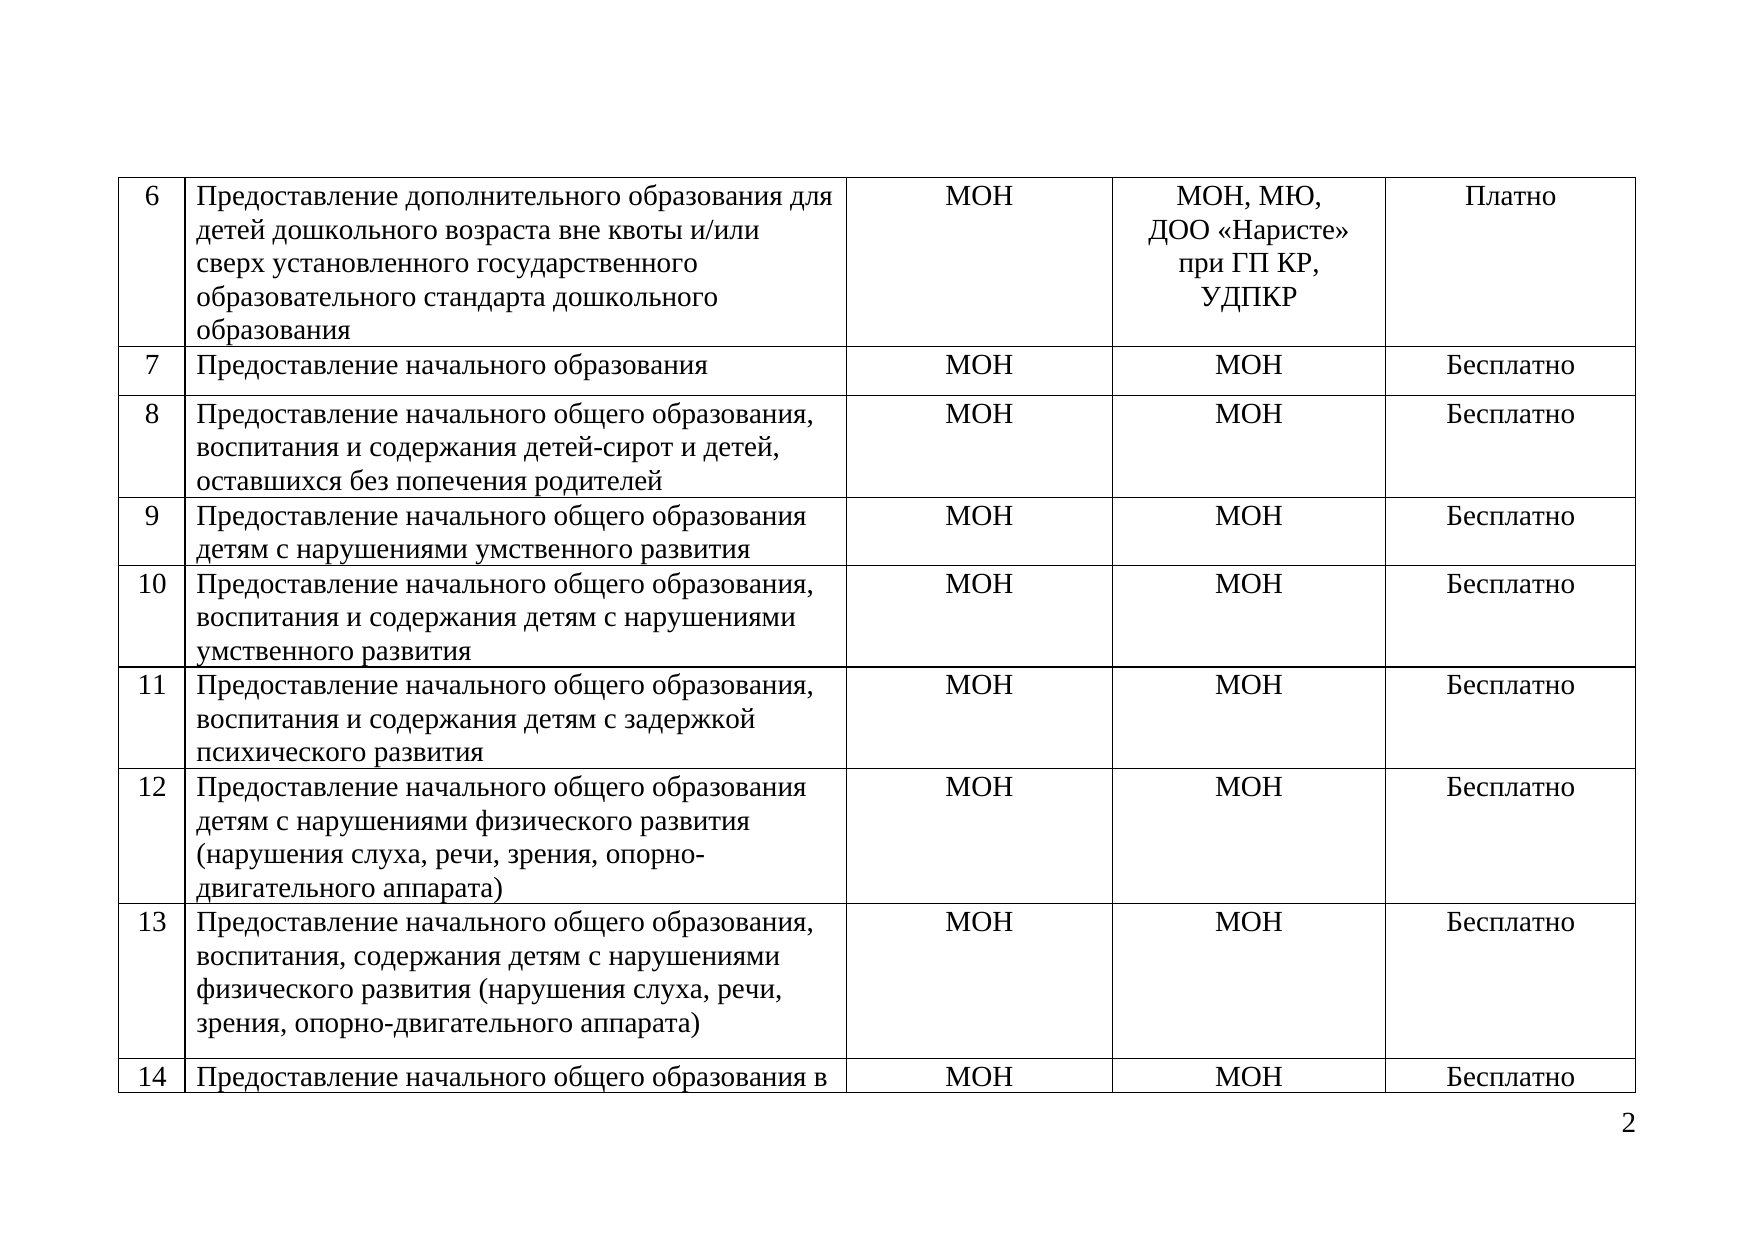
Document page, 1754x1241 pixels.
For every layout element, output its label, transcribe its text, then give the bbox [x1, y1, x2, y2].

table_cell 9 [119, 498, 184, 565]
table_cell Бесплатно [1386, 1059, 1635, 1092]
table_cell 7 [119, 347, 184, 395]
table_cell МОН [847, 904, 1112, 1058]
table_cell Предоставление начального общего образования, воспитания и содержания детей-сирот и детей, оставшихся без попечения родителей [186, 396, 846, 497]
table_cell Предоставление начального общего образования, воспитания, содержания детям с нарушениями физического развития (нарушения слуха, речи, зрения, опорно-двигательного аппарата) [186, 904, 846, 1058]
table_cell МОН [847, 1059, 1112, 1092]
table_cell МОН [847, 396, 1112, 497]
table_cell МОН [847, 566, 1112, 666]
table_cell МОН [1113, 396, 1385, 497]
table_cell Бесплатно [1386, 347, 1635, 395]
table_cell Предоставление начального общего образования детям с нарушениями умственного развития [186, 498, 846, 565]
table_cell Предоставление начального общего образования детям с нарушениями физического развития (нарушения слуха, речи, зрения, опорно-двигательного аппарата) [186, 769, 846, 903]
table_cell МОН, МЮ, ДОО «Наристе» при ГП КР, УДПКР [1113, 178, 1385, 346]
table_cell 8 [119, 396, 184, 497]
table_cell МОН [1113, 769, 1385, 903]
table_cell Предоставление дополнительного образования для детей дошкольного возраста вне квоты и/или сверх установленного государственного образовательного стандарта дошкольного образования [186, 178, 846, 346]
table_cell МОН [1113, 904, 1385, 1058]
table_cell 10 [119, 566, 184, 666]
table_cell Предоставление начального общего образования, воспитания и содержания детям с нарушениями умственного развития [186, 566, 846, 666]
table_cell МОН [1113, 1059, 1385, 1092]
table_cell МОН [847, 178, 1112, 346]
table_cell 13 [119, 904, 184, 1058]
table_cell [186, 1059, 846, 1092]
table_cell Платно [1386, 178, 1635, 346]
table_cell Бесплатно [1386, 904, 1635, 1058]
table_cell МОН [847, 347, 1112, 395]
table_cell 11 [119, 668, 184, 768]
table_cell МОН [1113, 668, 1385, 768]
table_cell 6 [119, 178, 184, 346]
table_cell 12 [119, 769, 184, 903]
table_cell МОН [1113, 566, 1385, 666]
table_cell МОН [1113, 498, 1385, 565]
table_cell МОН [847, 498, 1112, 565]
table_cell Бесплатно [1386, 498, 1635, 565]
table_cell Предоставление начального общего образования, воспитания и содержания детям с задержкой психического развития [186, 668, 846, 768]
table_cell Бесплатно [1386, 769, 1635, 903]
table_cell Бесплатно [1386, 396, 1635, 497]
table_cell 14 [119, 1059, 184, 1092]
table_cell МОН [847, 668, 1112, 768]
table_cell Предоставление начального образования [186, 347, 846, 395]
table_cell МОН [1113, 347, 1385, 395]
table_cell МОН [847, 769, 1112, 903]
table_cell Бесплатно [1386, 566, 1635, 666]
table_cell Бесплатно [1386, 668, 1635, 768]
